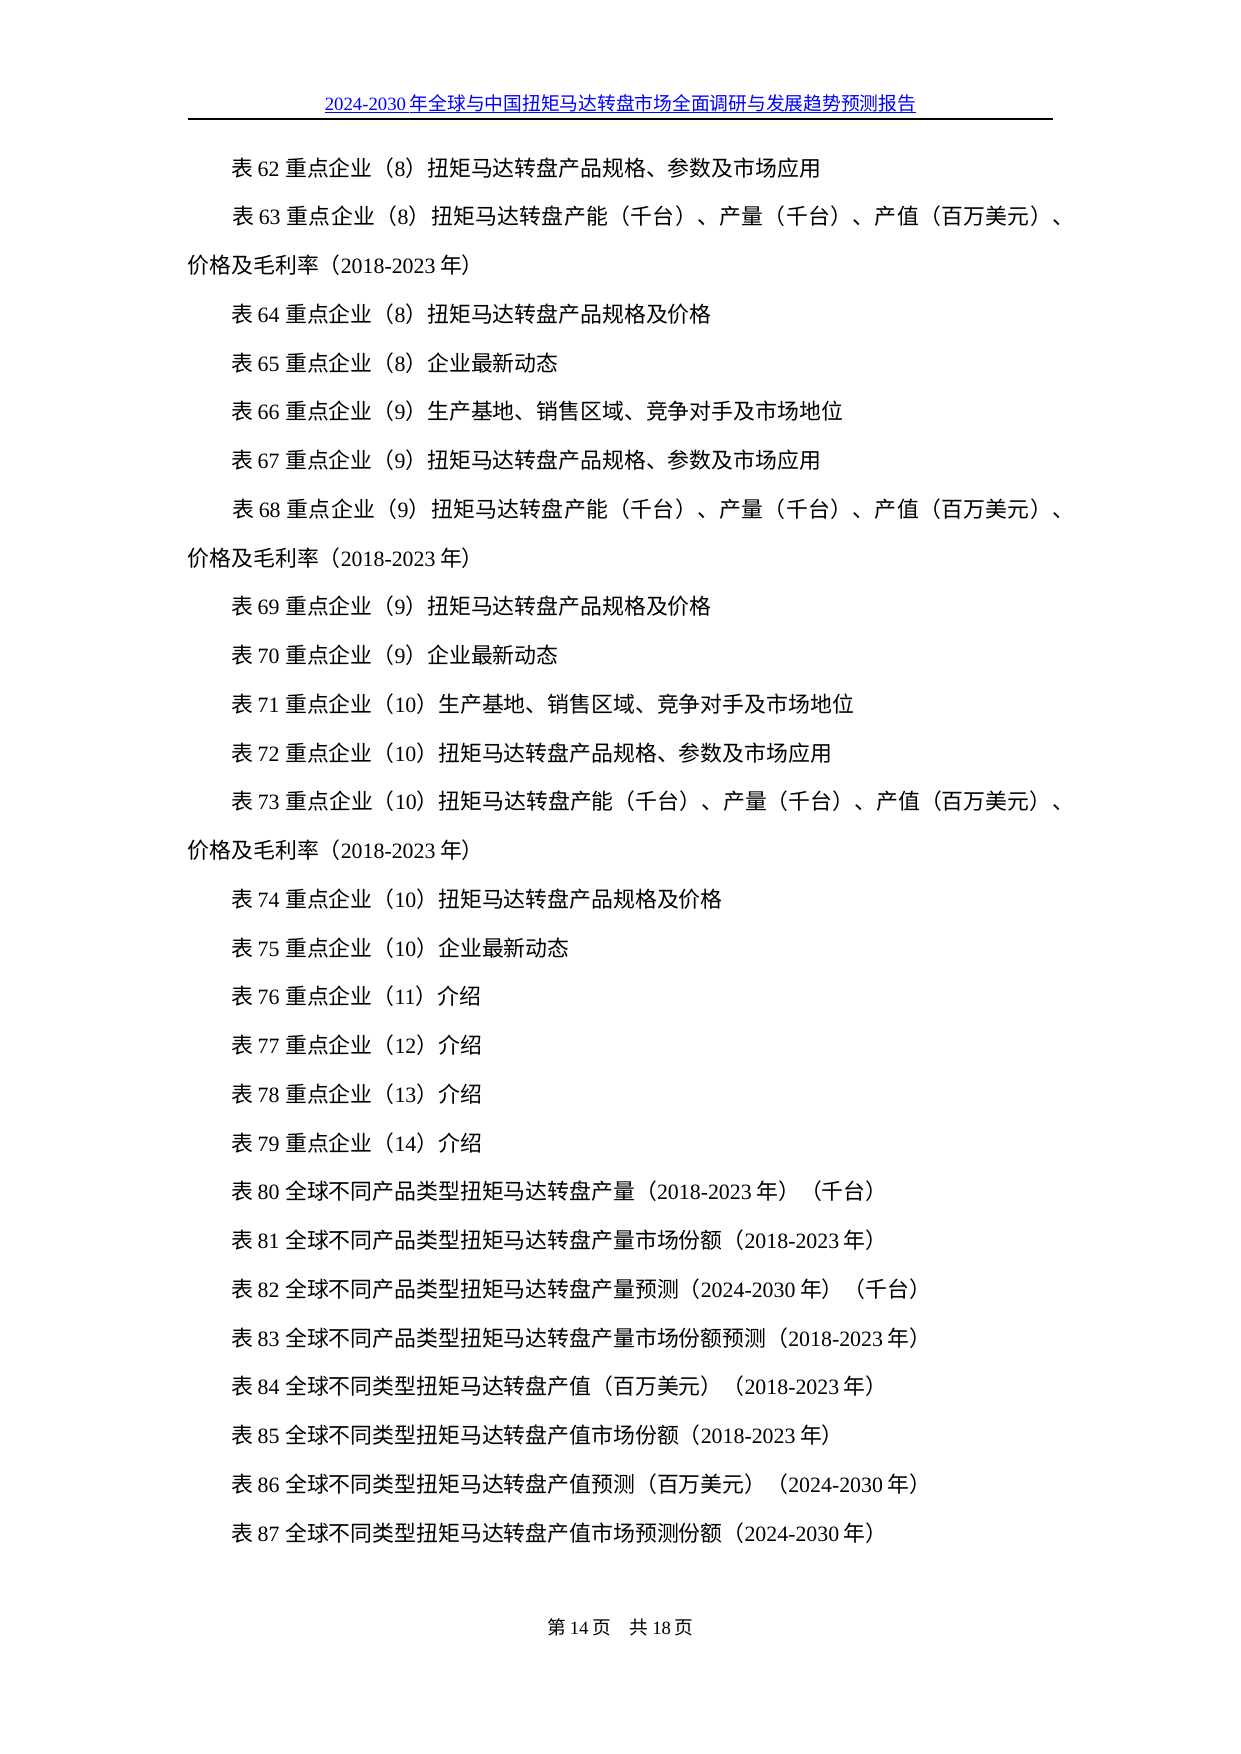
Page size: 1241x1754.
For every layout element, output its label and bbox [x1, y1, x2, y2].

text [187, 150, 1053, 1548]
